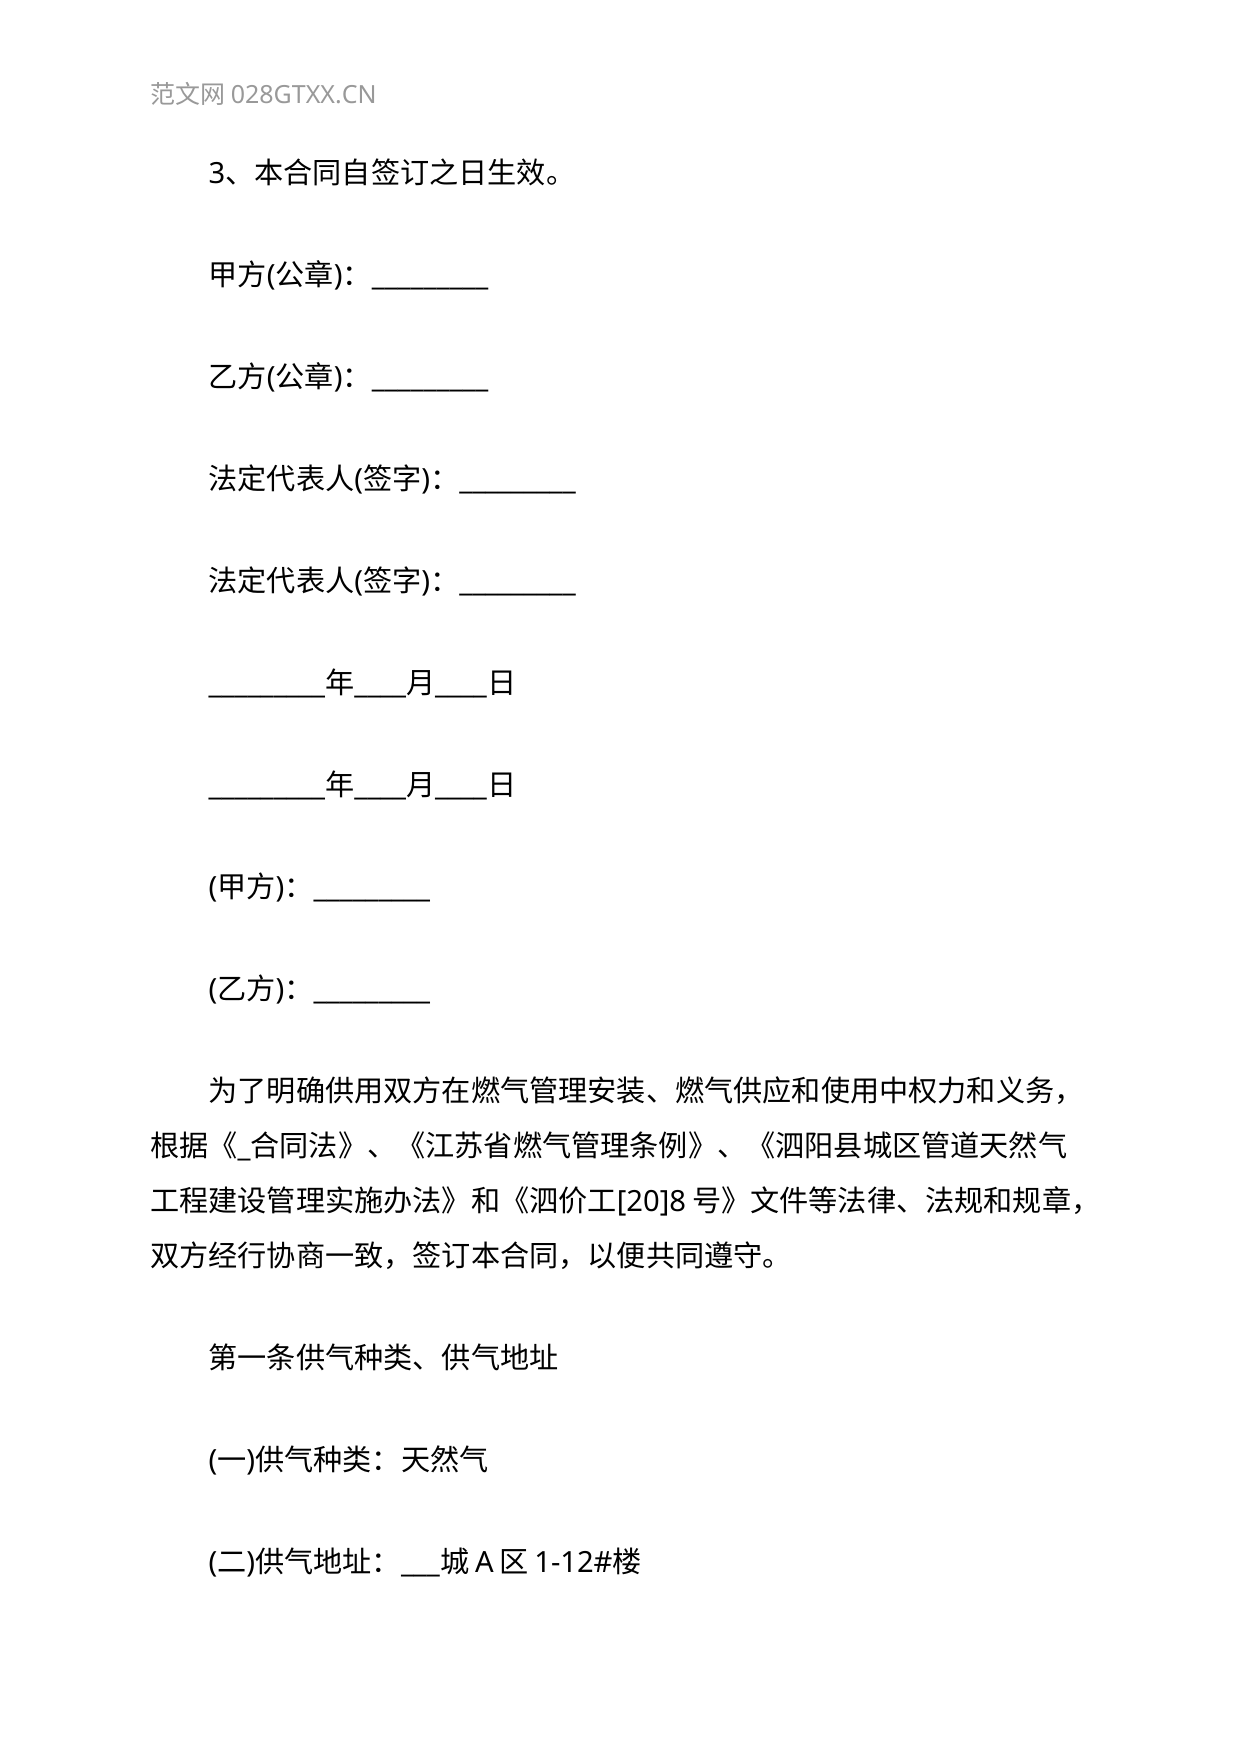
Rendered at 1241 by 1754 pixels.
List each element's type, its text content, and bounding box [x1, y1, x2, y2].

text 甲方(公章)：_________ [150, 252, 1090, 294]
text (二)供气地址：___城A区1-12#楼 [150, 1538, 1090, 1581]
text (乙方)：_________ [150, 966, 1090, 1008]
text (甲方)：_________ [150, 864, 1090, 906]
text 第一条供气种类、供气地址 [150, 1334, 1090, 1377]
text _________年____月____日 [150, 762, 1090, 804]
text 为了明确供用双方在燃气管理安装、燃气供应和使用中权力和义务，根据《_合同法》、《江苏省燃气管理条例》、《泗阳县城区管道天然气工程建设管理实施办法》和《泗价工[20]8号》文件等法律、法规和规章，双方经行协商一致，签订本合同，以便共同遵守。 [150, 1068, 1090, 1275]
text (一)供气种类：天然气 [150, 1436, 1090, 1479]
text 法定代表人(签字)：_________ [150, 558, 1090, 600]
text 乙方(公章)：_________ [150, 354, 1090, 396]
text _________年____月____日 [150, 660, 1090, 702]
text 法定代表人(签字)：_________ [150, 456, 1090, 498]
text 3、本合同自签订之日生效。 [150, 150, 1090, 192]
